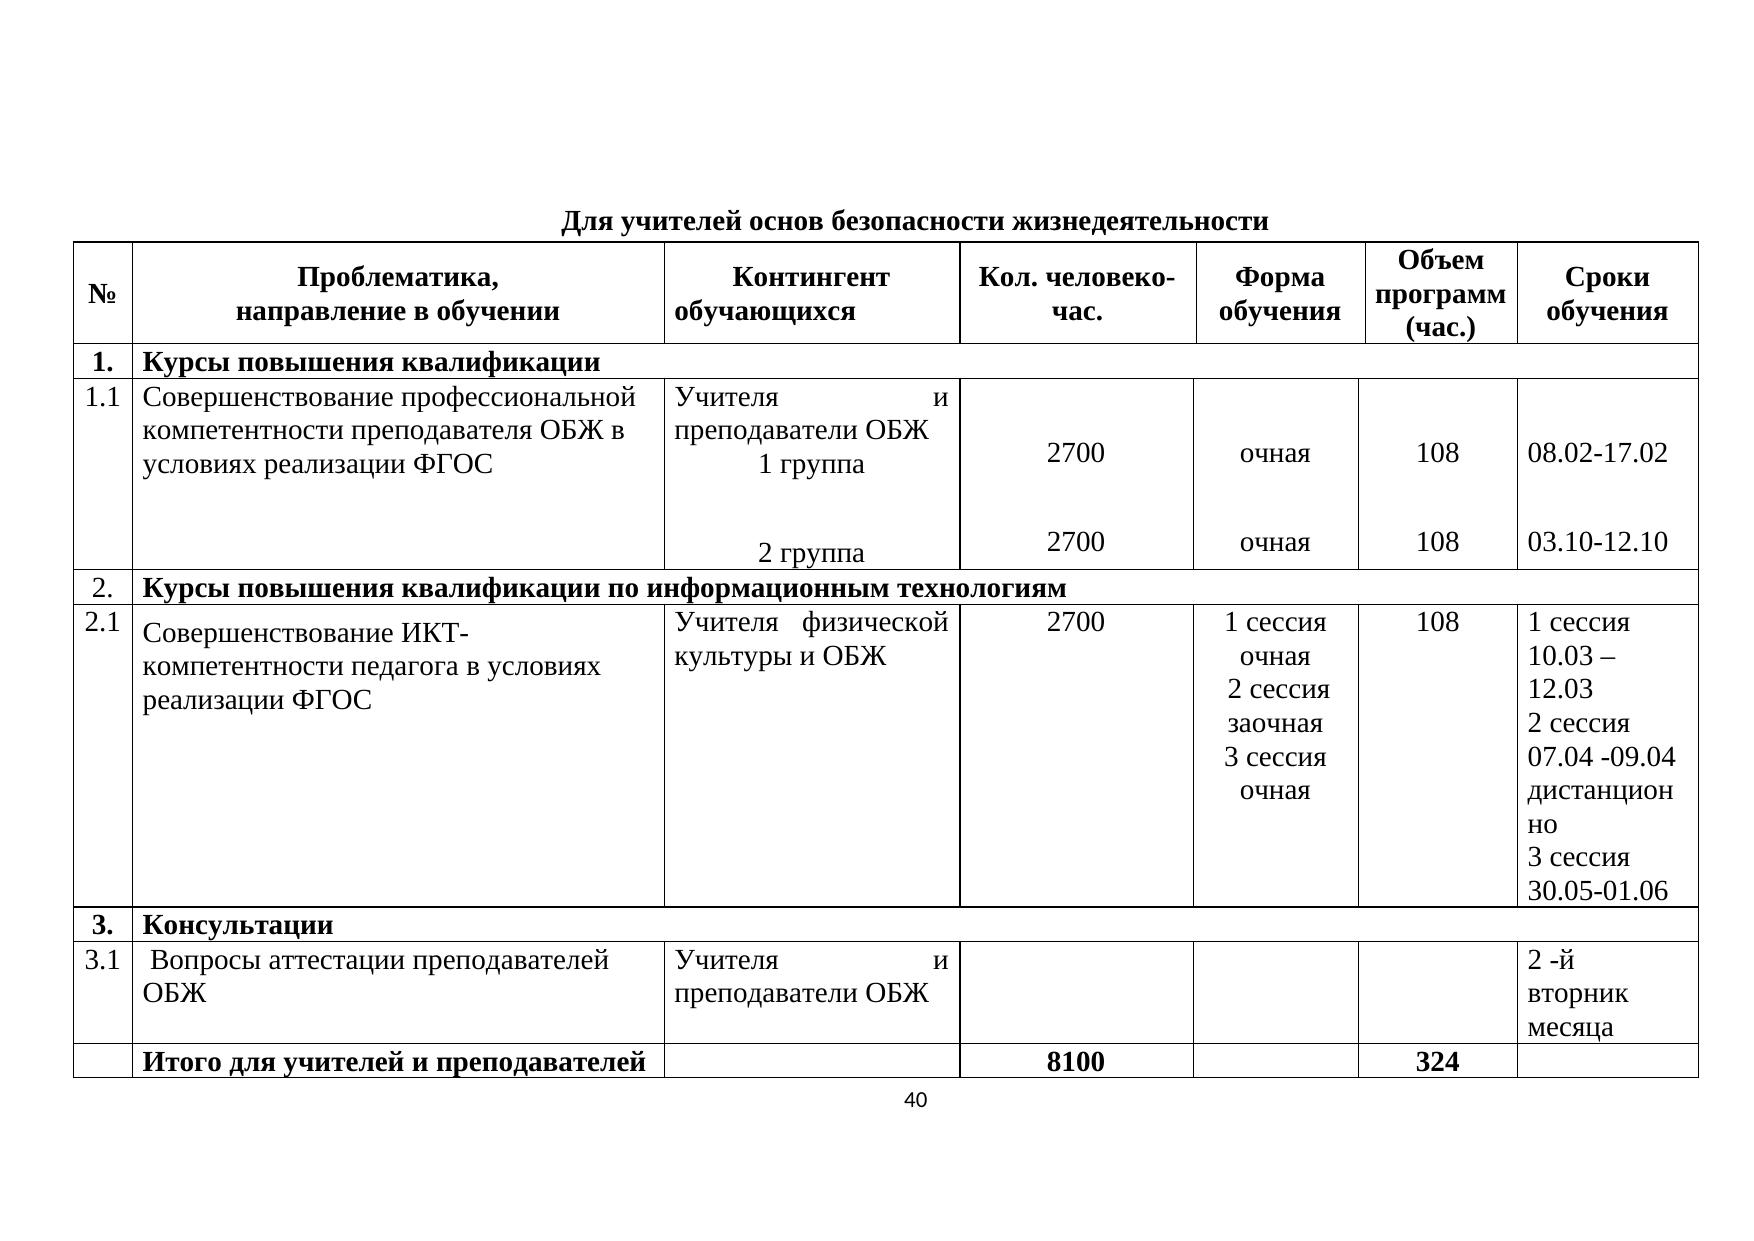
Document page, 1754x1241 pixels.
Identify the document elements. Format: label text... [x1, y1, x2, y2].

table_cell Совершенствование ИКТ-компетентности педагога в условиях реализации ФГОС [133, 605, 664, 906]
table_cell [1359, 942, 1517, 1043]
table_cell Вопросы аттестации преподавателей ОБЖ [133, 942, 664, 1043]
table_cell [1194, 942, 1358, 1043]
table_header Контингент обучающихся [665, 243, 959, 343]
table_cell 2700 [961, 605, 1193, 906]
table_cell 1 сессия очная 2 сессия заочная 3 сессия очная [1194, 605, 1358, 906]
table_cell Учителя физической культуры и ОБЖ [665, 605, 959, 906]
table_cell 2 -й вторник месяца [1518, 942, 1698, 1043]
table_cell 2. [74, 570, 132, 603]
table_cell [133, 1044, 664, 1077]
table_header Форма обучения [1197, 243, 1365, 343]
table_cell Учителя и преподаватели ОБЖ [665, 942, 959, 1043]
table_cell 324 [1359, 1044, 1517, 1077]
table_cell 108 [1359, 605, 1517, 906]
table_cell 2.1 [74, 605, 132, 906]
table_header Сроки обучения [1518, 243, 1698, 343]
table_cell Консультации [133, 908, 1698, 941]
table_cell [665, 1044, 959, 1077]
table_header № [74, 243, 132, 343]
text Для учителей основ безопасности жизнедеятельности [118, 203, 1713, 236]
table_cell 1. [74, 344, 132, 378]
table_header Проблематика, направление в обучении [133, 243, 664, 343]
table_cell 8100 [961, 1044, 1193, 1077]
table_cell [961, 942, 1193, 1043]
table_cell 3.1 [74, 942, 132, 1043]
table_cell [1518, 1044, 1698, 1077]
table_cell [1194, 1044, 1358, 1077]
table_cell 1 сессия 10.03 – 12.03 2 сессия 07.04 -09.04 дистанционно 3 сессия 30.05-01.06 [1518, 605, 1698, 906]
table_cell 08.02-17.02 03.10-12.10 [1518, 379, 1698, 569]
table_cell Совершенствование профессиональной компетентности преподавателя ОБЖ в условиях реализации ФГОС [133, 379, 664, 569]
table_cell 1.1 [74, 379, 132, 569]
table_cell Курсы повышения квалификации [133, 344, 1698, 378]
table_cell 3. [74, 908, 132, 941]
table_cell 2700 2700 [961, 379, 1193, 569]
table_cell [74, 1044, 132, 1077]
table_cell Курсы повышения квалификации по информационным технологиям [133, 570, 1698, 603]
table_cell Учителя и преподаватели ОБЖ 1 группа 2 группа [665, 379, 959, 569]
table_header Кол. человеко-час. [961, 243, 1196, 343]
table_header Объем программ (час.) [1366, 243, 1517, 343]
table_cell 108 108 [1359, 379, 1517, 569]
table_cell очная очная [1194, 379, 1358, 569]
